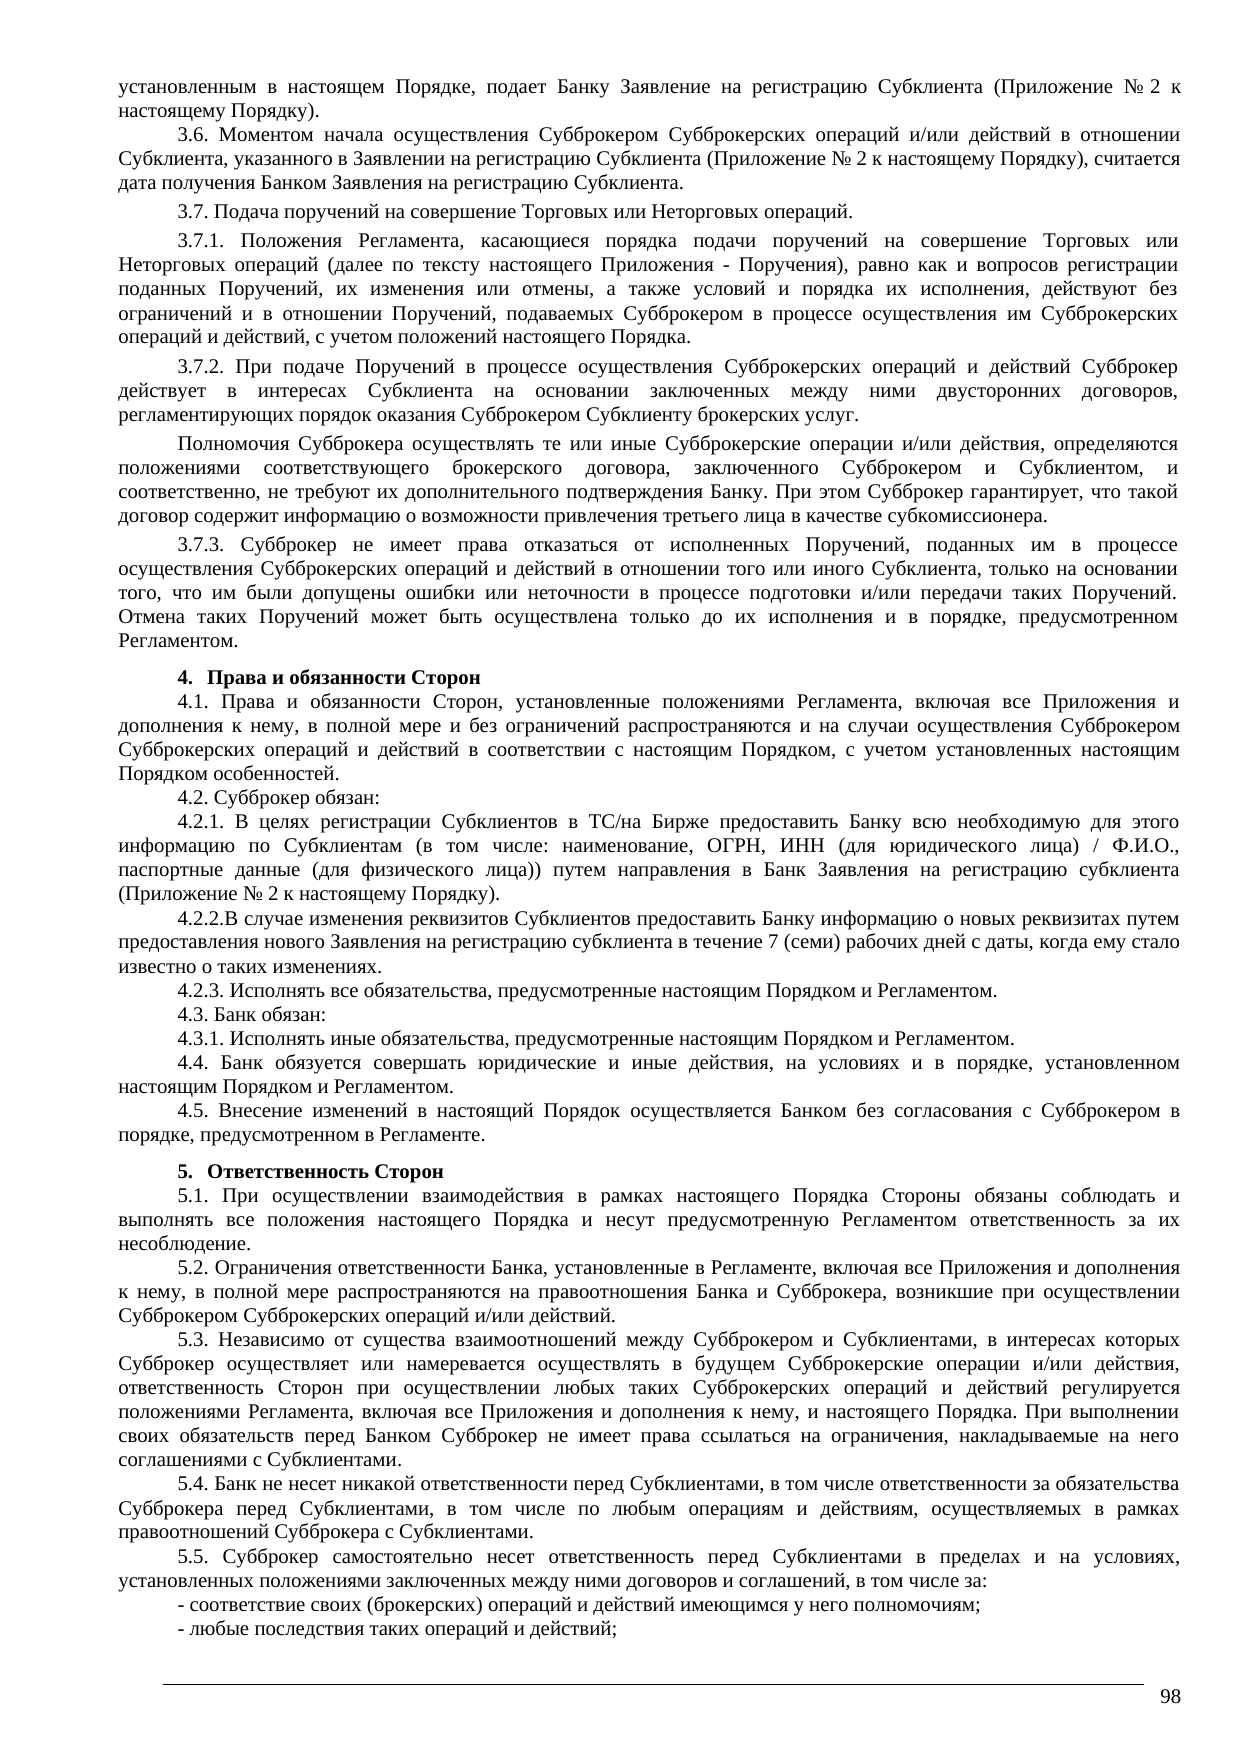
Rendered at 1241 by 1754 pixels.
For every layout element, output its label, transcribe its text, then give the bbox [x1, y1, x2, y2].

text - любые последствия таких операций и действий; [118, 1616, 1181, 1640]
text 4.3. Банк обязан: [118, 1002, 1181, 1026]
text 4.2.1. В целях регистрации Субклиентов в ТС/на Бирже предоставить Банку всю необходимую для этого информацию по Субклиентам (в том числе: наименование, ОГРН, ИНН (для юридического лица) / Ф.И.О., паспортные данные (для физического лица)) путем направления в Банк Заявления на регистрацию субклиента (Приложение № 2 к настоящему Порядку). [118, 809, 1181, 905]
text 4.4. Банк обязуется совершать юридические и иные действия, на условиях и в порядке, установленном настоящим Порядком и Регламентом. [118, 1050, 1181, 1098]
text 4.5. Внесение изменений в настоящий Порядок осуществляется Банком без согласования с Субброкером в порядке, предусмотренном в Регламенте. [118, 1098, 1181, 1146]
text 4.1. Права и обязанности Сторон, установленные положениями Регламента, включая все Приложения и дополнения к нему, в полной мере и без ограничений распространяются и на случаи осуществления Субброкером Субброкерских операций и действий в соответствии с настоящим Порядком, с учетом установленных настоящим Порядком особенностей. [118, 689, 1181, 785]
text 4.2.2.В случае изменения реквизитов Субклиентов предоставить Банку информацию о новых реквизитах путем предоставления нового Заявления на регистрацию субклиента в течение 7 (семи) рабочих дней с даты, когда ему стало известно о таких изменениях. [118, 905, 1181, 978]
text 5. Ответственность Сторон [118, 1158, 1181, 1183]
text 4.2.3. Исполнять все обязательства, предусмотренные настоящим Порядком и Регламентом. [118, 978, 1181, 1002]
text 5.4. Банк не несет никакой ответственности перед Субклиентами, в том числе ответственности за обязательства Субброкера перед Субклиентами, в том числе по любым операциям и действиям, осуществляемых в рамках правоотношений Субброкера с Субклиентами. [118, 1471, 1181, 1543]
text 4.3.1. Исполнять иные обязательства, предусмотренные настоящим Порядком и Регламентом. [118, 1026, 1181, 1050]
text 5.5. Субброкер самостоятельно несет ответственность перед Субклиентами в пределах и на условиях, установленных положениями заключенных между ними договоров и соглашений, в том числе за: [118, 1543, 1181, 1592]
text 5.3. Независимо от существа взаимоотношений между Субброкером и Субклиентами, в интересах которых Субброкер осуществляет или намеревается осуществлять в будущем Субброкерские операции и/или действия, ответственность Сторон при осуществлении любых таких Субброкерских операций и действий регулируется положениями Регламента, включая все Приложения и дополнения к нему, и настоящего Порядка. При выполнении своих обязательств перед Банком Субброкер не имеет права ссылаться на ограничения, накладываемые на него соглашениями с Субклиентами. [118, 1327, 1181, 1471]
text 3.6. Моментом начала осуществления Субброкером Субброкерских операций и/или действий в отношении Субклиента, указанного в Заявлении на регистрацию Субклиента (Приложение № 2 к настоящему Порядку), считается дата получения Банком Заявления на регистрацию Субклиента. [118, 122, 1181, 194]
text 4. Права и обязанности Сторон [118, 665, 1181, 689]
text Полномочия Субброкера осуществлять те или иные Субброкерские операции и/или действия, определяются положениями соответствующего брокерского договора, заключенного Субброкером и Субклиентом, и соответственно, не требуют их дополнительного подтверждения Банку. При этом Субброкер гарантирует, что такой договор содержит информацию о возможности привлечения третьего лица в качестве субкомиссионера. [118, 431, 1179, 527]
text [118, 74, 1181, 122]
text 3.7.3. Субброкер не имеет права отказаться от исполненных Поручений, поданных им в процессе осуществления Субброкерских операций и действий в отношении того или иного Субклиента, только на основании того, что им были допущены ошибки или неточности в процессе подготовки и/или передачи таких Поручений. Отмена таких Поручений может быть осуществлена только до их исполнения и в порядке, предусмотренном Регламентом. [118, 532, 1179, 652]
text 3.7.2. При подаче Поручений в процессе осуществления Субброкерских операций и действий Субброкер действует в интересах Субклиента на основании заключенных между ними двусторонних договоров, регламентирующих порядок оказания Субброкером Субклиенту брокерских услуг. [118, 353, 1179, 426]
text - соответствие своих (брокерских) операций и действий имеющимся у него полномочиям; [118, 1592, 1181, 1616]
text 5.2. Ограничения ответственности Банка, установленные в Регламенте, включая все Приложения и дополнения к нему, в полной мере распространяются на правоотношения Банка и Субброкера, возникшие при осуществлении Субброкером Субброкерских операций и/или действий. [118, 1255, 1181, 1327]
text 3.7. Подача поручений на совершение Торговых или Неторговых операций. [118, 199, 1179, 223]
text 4.2. Субброкер обязан: [118, 785, 1181, 809]
text 5.1. При осуществлении взаимодействия в рамках настоящего Порядка Стороны обязаны соблюдать и выполнять все положения настоящего Порядка и несут предусмотренную Регламентом ответственность за их несоблюдение. [118, 1183, 1181, 1255]
text 3.7.1. Положения Регламента, касающиеся порядка подачи поручений на совершение Торговых или Неторговых операций (далее по тексту настоящего Приложения - Поручения), равно как и вопросов регистрации поданных Поручений, их изменения или отмены, а также условий и порядка их исполнения, действуют без ограничений и в отношении Поручений, подаваемых Субброкером в процессе осуществления им Субброкерских операций и действий, с учетом положений настоящего Порядка. [118, 228, 1179, 348]
